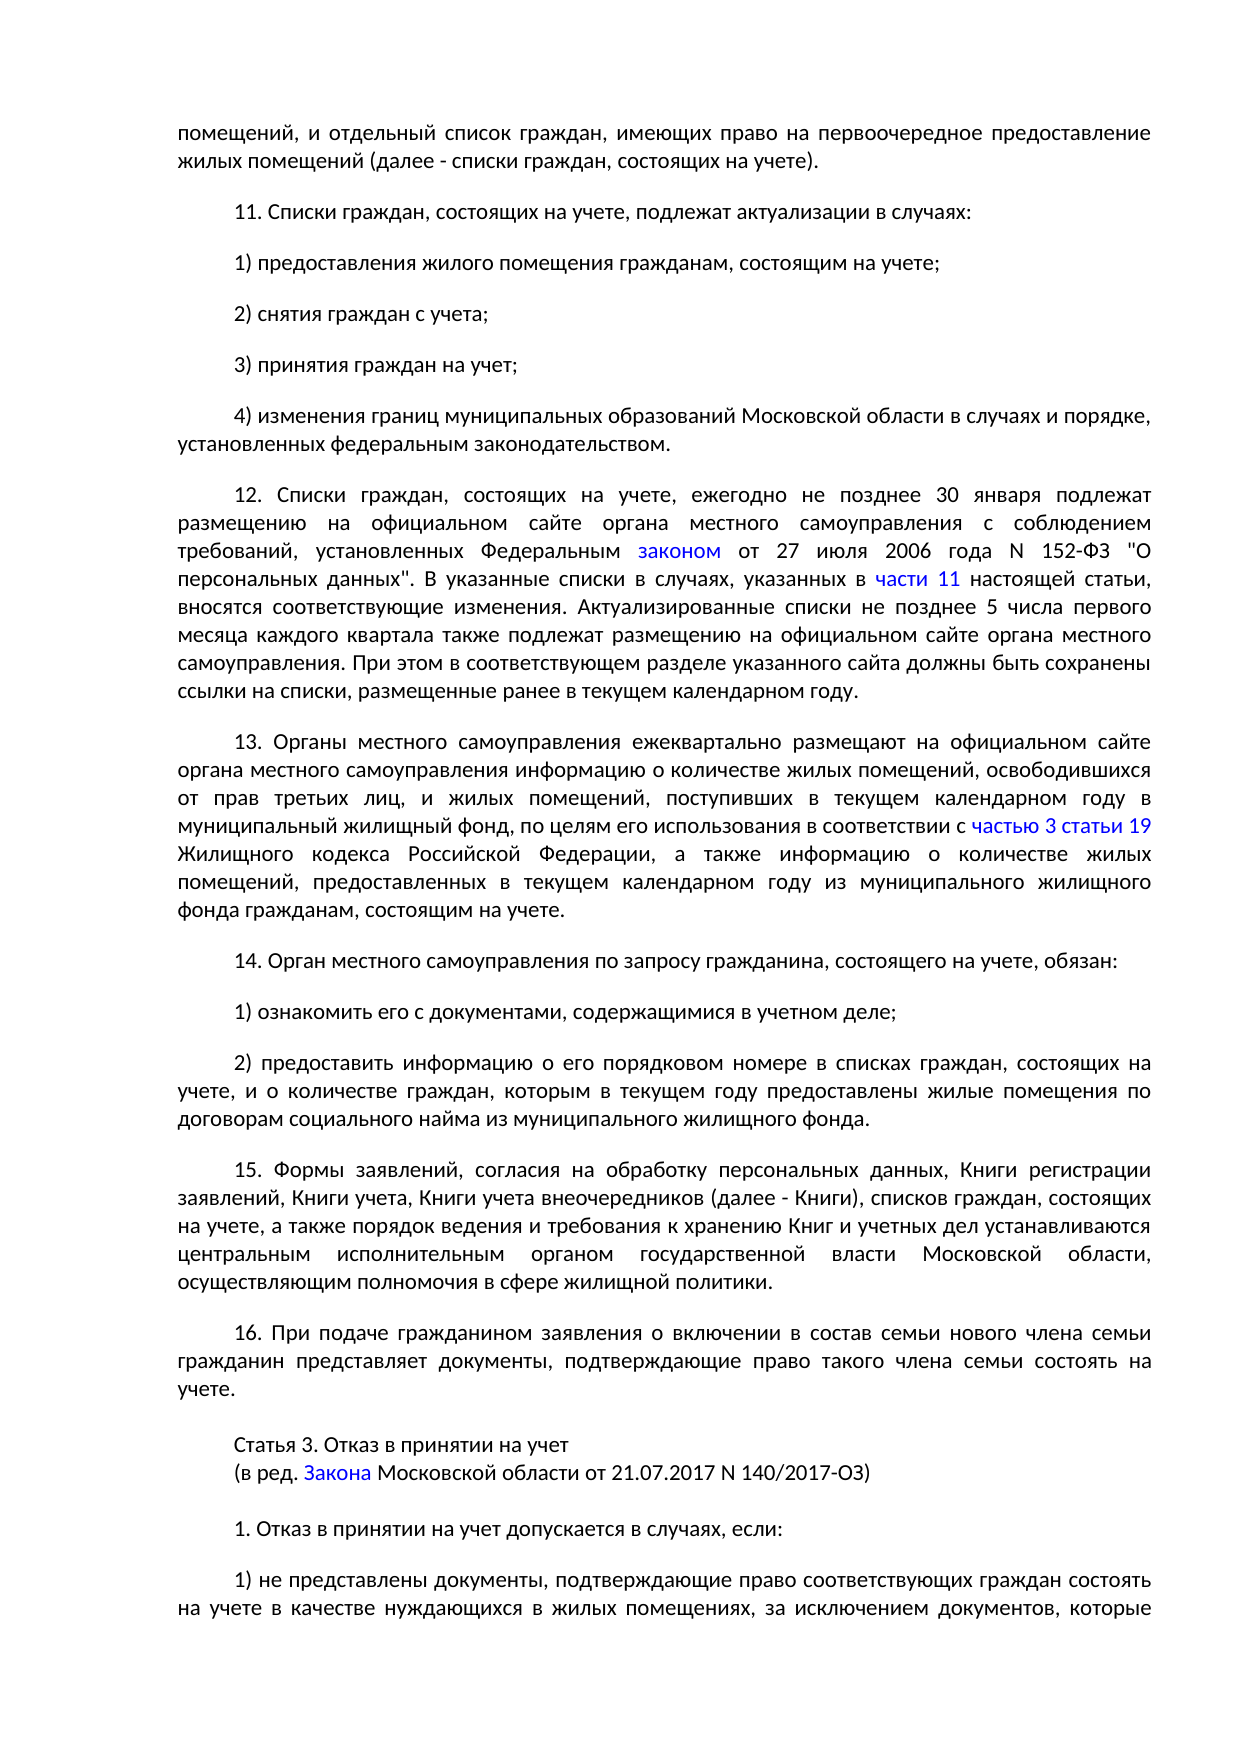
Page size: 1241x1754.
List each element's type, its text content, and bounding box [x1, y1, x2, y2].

text (в ред. Закона Московской области от 21.07.2017 N 140/2017-ОЗ) [177, 1458, 1152, 1486]
text 13. Органы местного самоуправления ежеквартально размещают на официальном сайте органа местного самоуправления информацию о количестве жилых помещений, освободившихся от прав третьих лиц, и жилых помещений, поступивших в текущем календарном году в муниципальный жилищный фонд, по целям его использования в соответствии с частью 3 статьи 19 Жилищного кодекса Российской Федерации, а также информацию о количестве жилых помещений, предоставленных в текущем календарном году из муниципального жилищного фонда гражданам, состоящим на учете. [177, 727, 1152, 923]
text 2) снятия граждан с учета; [177, 299, 1152, 327]
text 15. Формы заявлений, согласия на обработку персональных данных, Книги регистрации заявлений, Книги учета, Книги учета внеочередников (далее - Книги), списков граждан, состоящих на учете, а также порядок ведения и требования к хранению Книг и учетных дел устанавливаются центральным исполнительным органом государственной власти Московской области, осуществляющим полномочия в сфере жилищной политики. [177, 1155, 1152, 1295]
text 3) принятия граждан на учет; [177, 350, 1152, 378]
text 1) предоставления жилого помещения гражданам, состоящим на учете; [177, 248, 1152, 276]
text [177, 1565, 1152, 1621]
text 1) ознакомить его с документами, содержащимися в учетном деле; [177, 997, 1152, 1025]
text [177, 118, 1152, 174]
text 16. При подаче гражданином заявления о включении в состав семьи нового члена семьи гражданин представляет документы, подтверждающие право такого члена семьи состоять на учете. [177, 1318, 1152, 1402]
text 12. Списки граждан, состоящих на учете, ежегодно не позднее 30 января подлежат размещению на официальном сайте органа местного самоуправления с соблюдением требований, установленных Федеральным законом от 27 июля 2006 года N 152-ФЗ "О персональных данных". В указанные списки в случаях, указанных в части 11 настоящей статьи, вносятся соответствующие изменения. Актуализированные списки не позднее 5 числа первого месяца каждого квартала также подлежат размещению на официальном сайте органа местного самоуправления. При этом в соответствующем разделе указанного сайта должны быть сохранены ссылки на списки, размещенные ранее в текущем календарном году. [177, 480, 1152, 704]
text 2) предоставить информацию о его порядковом номере в списках граждан, состоящих на учете, и о количестве граждан, которым в текущем году предоставлены жилые помещения по договорам социального найма из муниципального жилищного фонда. [177, 1048, 1152, 1132]
text 1. Отказ в принятии на учет допускается в случаях, если: [177, 1514, 1152, 1542]
text 14. Орган местного самоуправления по запросу гражданина, состоящего на учете, обязан: [177, 946, 1152, 974]
text 11. Списки граждан, состоящих на учете, подлежат актуализации в случаях: [177, 197, 1152, 225]
text 4) изменения границ муниципальных образований Московской области в случаях и порядке, установленных федеральным законодательством. [177, 401, 1152, 457]
text Статья 3. Отказ в принятии на учет [177, 1430, 1152, 1458]
